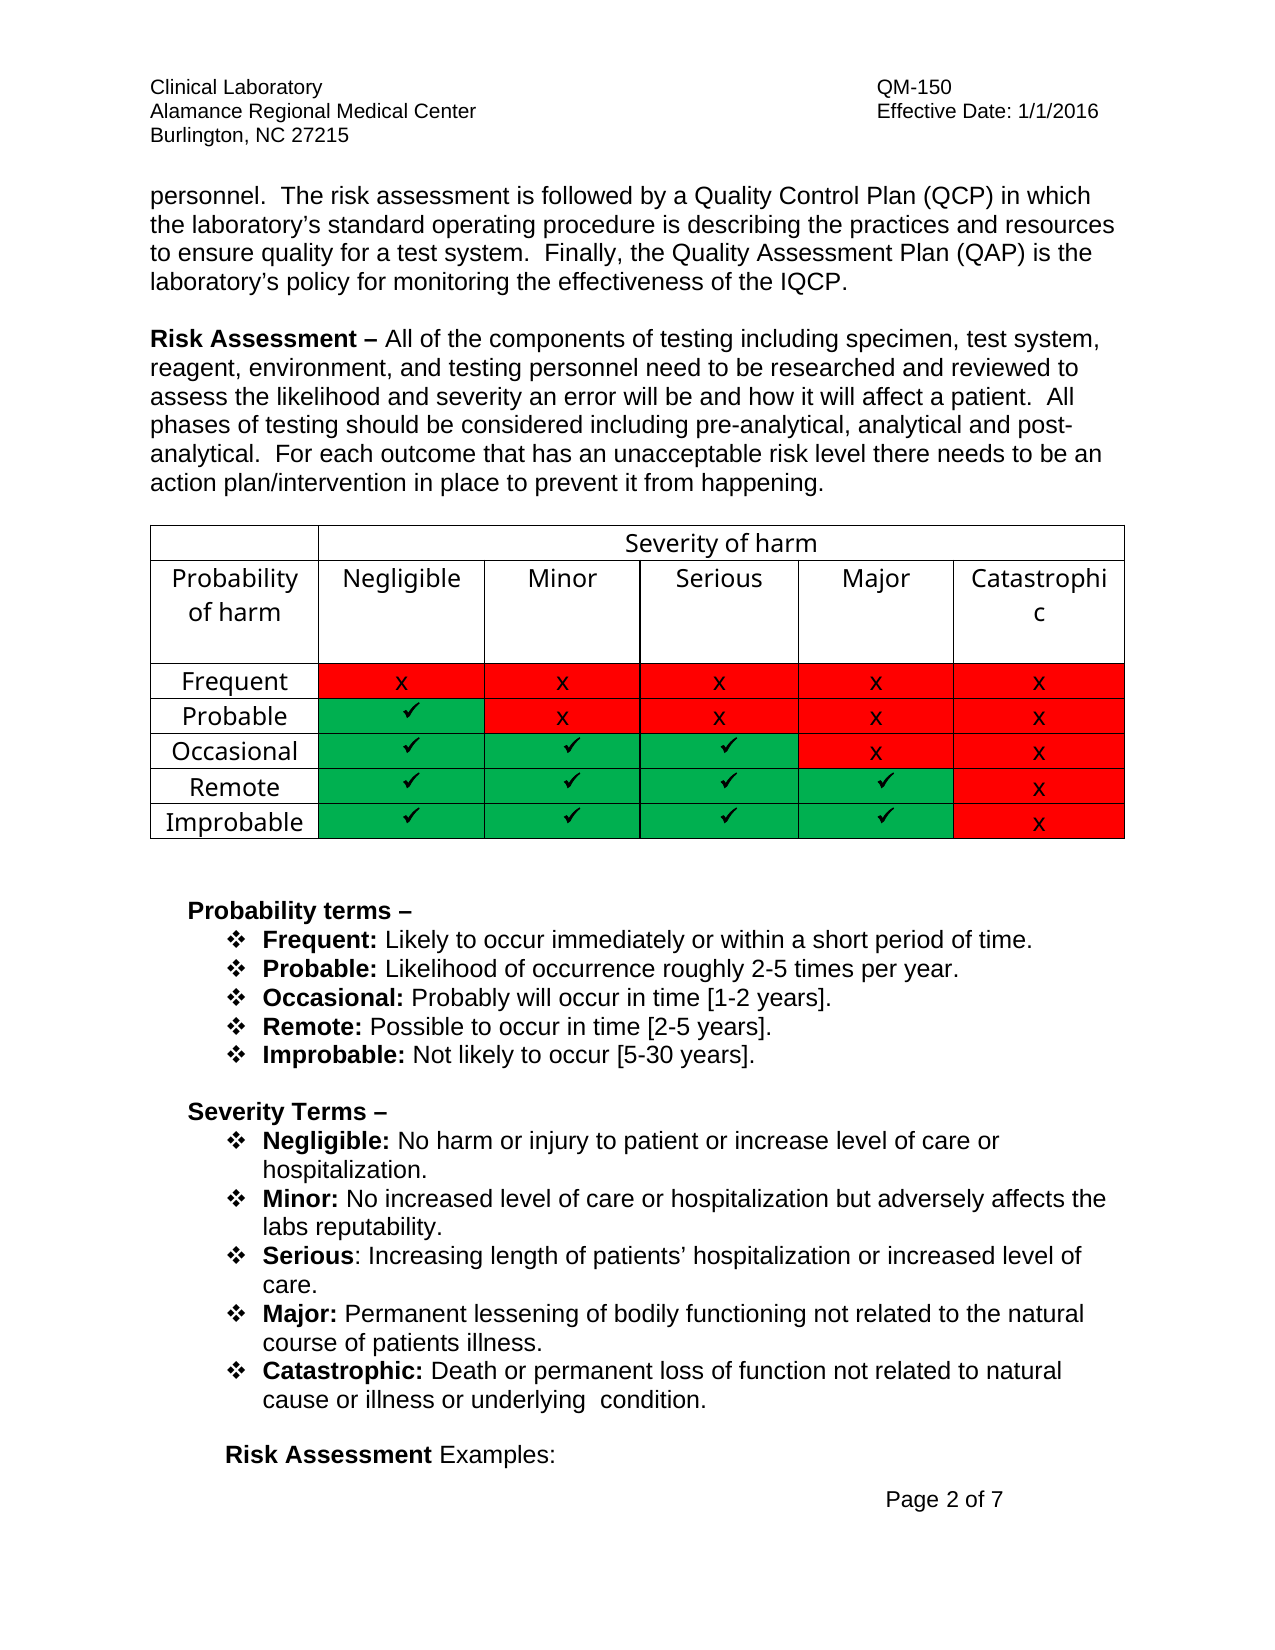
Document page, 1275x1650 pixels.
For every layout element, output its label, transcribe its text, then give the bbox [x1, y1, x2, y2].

table_header Severity of harm [319, 526, 1124, 559]
table_cell [485, 804, 639, 838]
table_cell Frequent [151, 664, 318, 698]
table_cell x [799, 734, 953, 768]
list Risk Assessment Examples: [225, 1440, 1125, 1469]
table_header [151, 526, 318, 559]
table_cell Occasional [151, 734, 318, 768]
table_cell x [485, 664, 639, 698]
text Probability terms – [187, 896, 1125, 925]
list Catastrophic: Death or permanent loss of function not related to natural cause or illness or underlying condition. [225, 1356, 1125, 1414]
list Probable: Likelihood of occurrence roughly 2-5 times per year. [225, 954, 1125, 983]
table_cell Improbable [151, 804, 318, 838]
list Remote: Possible to occur in time [2-5 years]. [225, 1011, 1125, 1040]
table_cell [485, 734, 639, 768]
table_cell [319, 734, 484, 768]
table_cell [319, 699, 484, 733]
table_cell x [954, 734, 1124, 768]
table_cell [799, 769, 953, 803]
table_cell Major [799, 561, 953, 663]
list Minor: No increased level of care or hospitalization but adversely affects the labs reputability. [225, 1183, 1125, 1241]
table_cell x [954, 699, 1124, 733]
table_cell [641, 804, 798, 838]
table_cell x [799, 699, 953, 733]
table_cell [485, 769, 639, 803]
table_cell [319, 804, 484, 838]
table_cell x [641, 664, 798, 698]
list Major: Permanent lessening of bodily functioning not related to the natural course of patients illness. [225, 1299, 1125, 1356]
table_cell x [641, 699, 798, 733]
table_cell Catastrophic [954, 561, 1124, 663]
table_cell x [799, 664, 953, 698]
list Serious: Increasing length of patients’ hospitalization or increased level of care. [225, 1241, 1125, 1299]
list Improbable: Not likely to occur [5-30 years]. [225, 1040, 1125, 1069]
table_cell Serious [641, 561, 798, 663]
table_cell x [485, 699, 639, 733]
table_cell [641, 769, 798, 803]
table_cell [799, 804, 953, 838]
list Negligible: No harm or injury to patient or increase level of care or hospitalization. [225, 1126, 1125, 1183]
list Frequent: Likely to occur immediately or within a short period of time. [225, 925, 1125, 954]
table_cell Minor [485, 561, 639, 663]
list Occasional: Probably will occur in time [1-2 years]. [225, 983, 1125, 1011]
table_cell x [954, 664, 1124, 698]
text Severity Terms – [187, 1097, 1125, 1126]
table_cell Probability of harm [151, 561, 318, 663]
table_cell Negligible [319, 561, 484, 663]
table_cell Probable [151, 699, 318, 733]
table_cell x [319, 664, 484, 698]
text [150, 181, 1125, 296]
table_cell x [954, 769, 1124, 803]
table_cell [641, 734, 798, 768]
table_cell [319, 769, 484, 803]
table_cell Remote [151, 769, 318, 803]
table_cell x [954, 804, 1124, 838]
text Risk Assessment – All of the components of testing including specimen, test system, reagent, environment, and testing personnel need to be researched and reviewed to assess the likelihood and severity an error will be and how it will affect a patient. All phases of testing should be considered including pre-analytical, analytical and post-analytical. For each outcome that has an unacceptable risk level there needs to be an action plan/intervention in place to prevent it from happening. [150, 324, 1125, 496]
